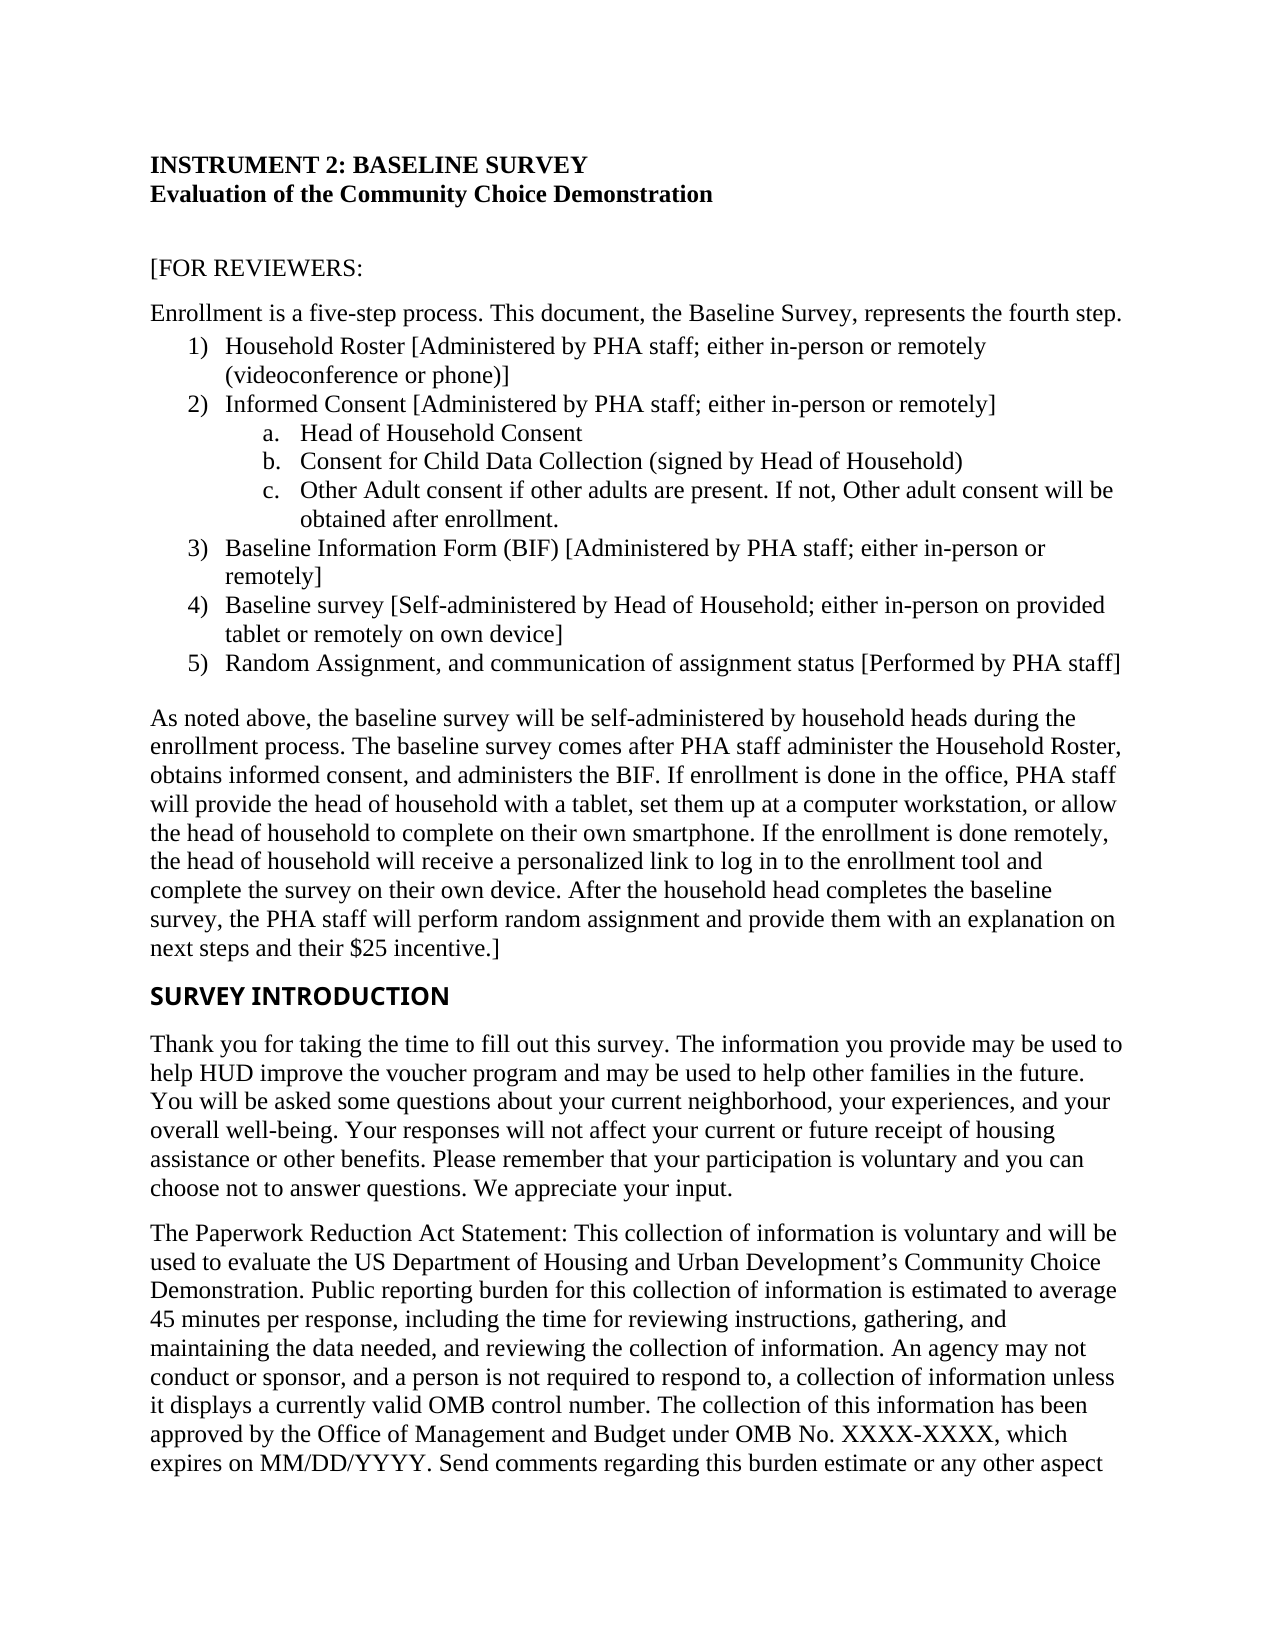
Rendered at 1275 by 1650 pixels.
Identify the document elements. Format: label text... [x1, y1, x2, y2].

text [150, 1218, 1125, 1477]
list Baseline Information Form (BIF) [Administered by PHA staff; either in-person or remotely] [187, 533, 1125, 590]
text Evaluation of the Community Choice Demonstration [150, 179, 1125, 207]
list Informed Consent [Administered by PHA staff; either in-person or remotely] [187, 389, 1125, 418]
text Thank you for taking the time to fill out this survey. The information you provide may be used to help HUD improve the voucher program and may be used to help other families in the future. You will be asked some questions about your current neighborhood, your experiences, and your overall well-being. Your responses will not affect your current or future receipt of housing assistance or other benefits. Please remember that your participation is voluntary and you can choose not to answer questions. We appreciate your input. [150, 1029, 1125, 1201]
list Consent for Child Data Collection (signed by Head of Household) [262, 446, 1125, 475]
list Household Roster [Administered by PHA staff; either in-person or remotely (videoconference or phone)] [187, 331, 1125, 389]
list Head of Household Consent [262, 418, 1125, 446]
text INSTRUMENT 2: BASELINE SURVEY [150, 150, 1125, 179]
subtitle Survey Introduction [150, 978, 1125, 1012]
list Baseline survey [Self-administered by Head of Household; either in-person on provided tablet or remotely on own device] [187, 590, 1125, 648]
text As noted above, the baseline survey will be self-administered by household heads during the enrollment process. The baseline survey comes after PHA staff administer the Household Roster, obtains informed consent, and administers the BIF. If enrollment is done in the office, PHA staff will provide the head of household with a tablet, set them up at a computer workstation, or allow the head of household to complete on their own smartphone. If the enrollment is done remotely, the head of household will receive a personalized link to log in to the enrollment tool and complete the survey on their own device. After the household head completes the baseline survey, the PHA staff will perform random assignment and provide them with an explanation on next steps and their $25 incentive.] [150, 703, 1125, 961]
text [FOR REVIEWERS: [150, 253, 1125, 282]
list Other Adult consent if other adults are present. If not, Other adult consent will be obtained after enrollment. [262, 475, 1125, 533]
text Enrollment is a five-step process. This document, the Baseline Survey, represents the fourth step. [150, 298, 1125, 327]
list Random Assignment, and communication of assignment status [Performed by PHA staff] [187, 648, 1125, 703]
